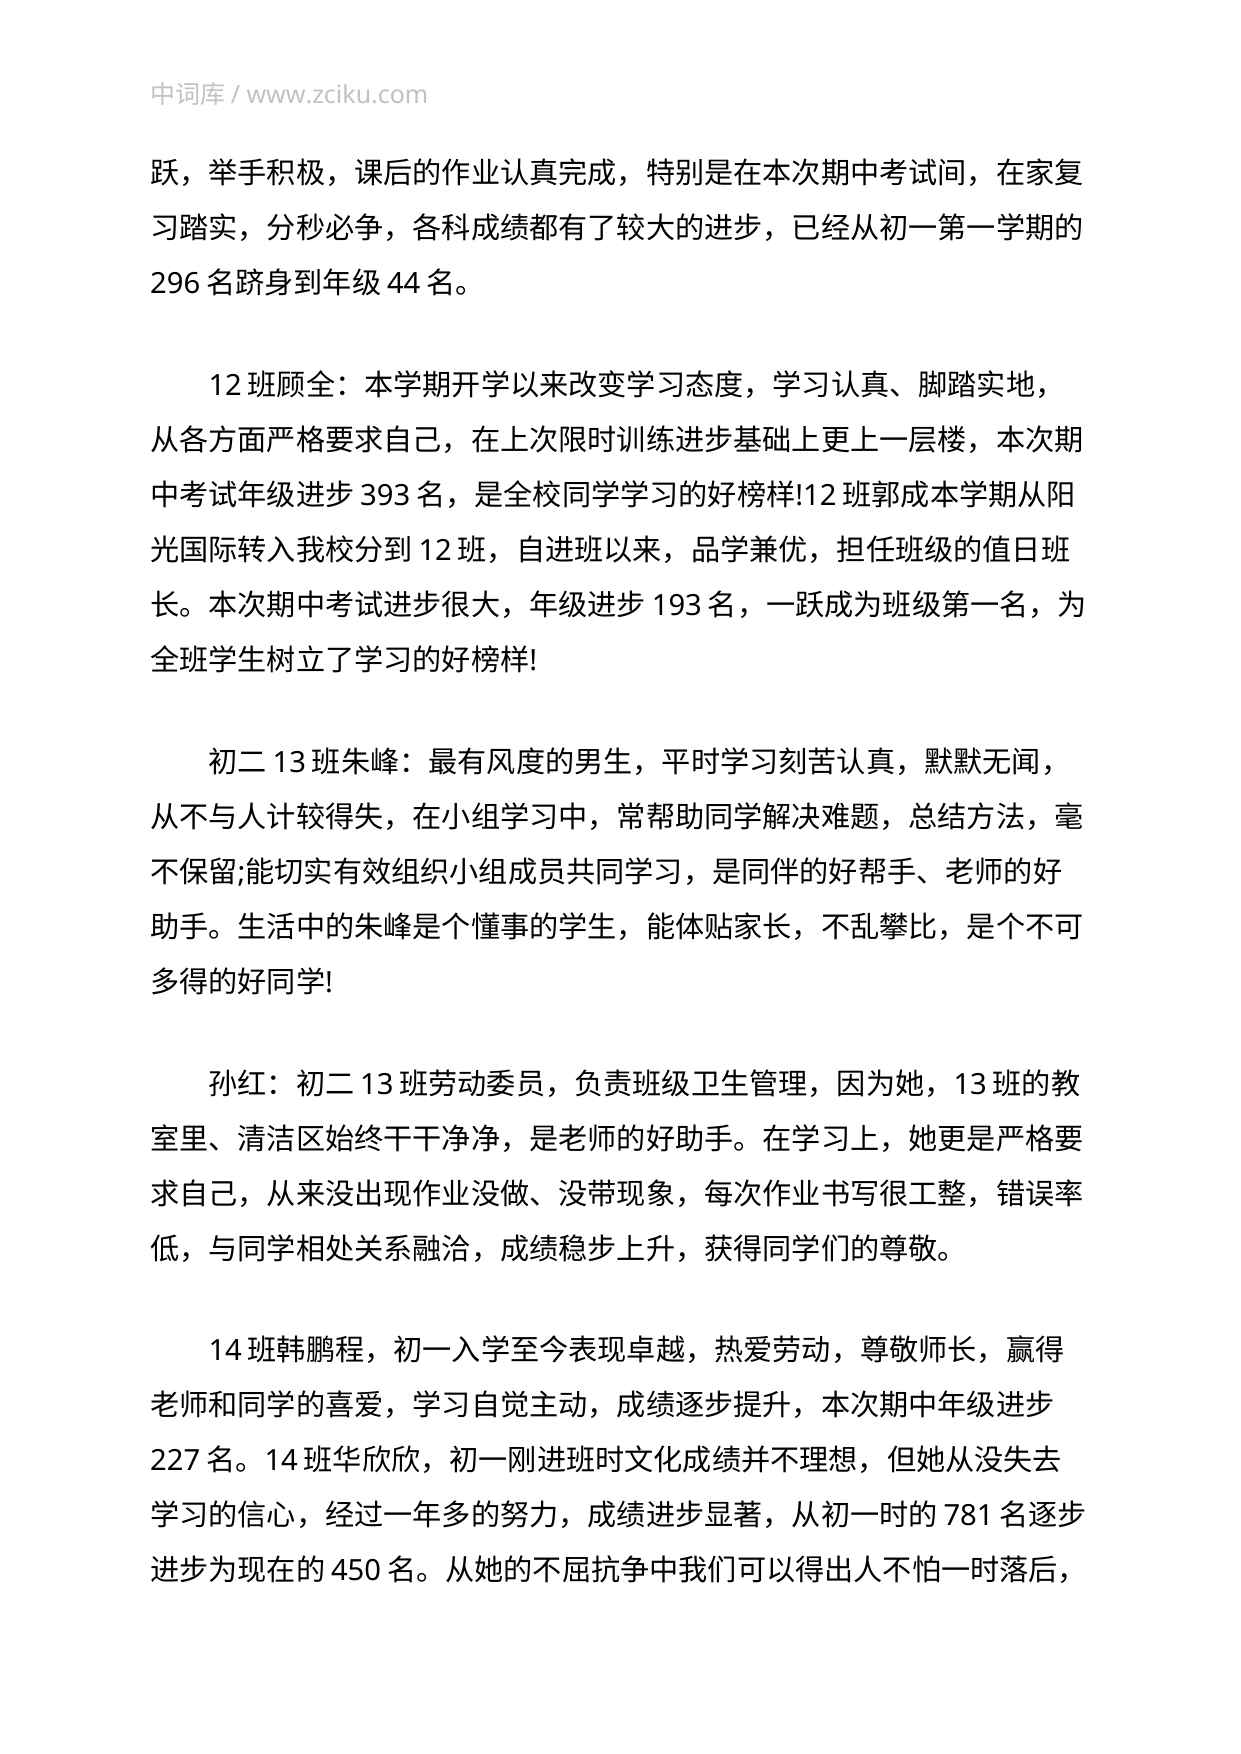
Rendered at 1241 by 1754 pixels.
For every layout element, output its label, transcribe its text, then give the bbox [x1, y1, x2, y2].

text 初二13班朱峰：最有风度的男生，平时学习刻苦认真，默默无闻，从不与人计较得失，在小组学习中，常帮助同学解决难题，总结方法，毫不保留;能切实有效组织小组成员共同学习，是同伴的好帮手、老师的好助手。生活中的朱峰是个懂事的学生，能体贴家长，不乱攀比，是个不可多得的好同学! [150, 739, 1090, 1001]
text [150, 1327, 1090, 1589]
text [150, 150, 1090, 302]
text 12班顾全：本学期开学以来改变学习态度，学习认真、脚踏实地，从各方面严格要求自己，在上次限时训练进步基础上更上一层楼，本次期中考试年级进步393名，是全校同学学习的好榜样!12班郭成本学期从阳光国际转入我校分到12班，自进班以来，品学兼优，担任班级的值日班长。本次期中考试进步很大，年级进步193名，一跃成为班级第一名，为全班学生树立了学习的好榜样! [150, 362, 1090, 679]
text 孙红：初二13班劳动委员，负责班级卫生管理，因为她，13班的教室里、清洁区始终干干净净，是老师的好助手。在学习上，她更是严格要求自己，从来没出现作业没做、没带现象，每次作业书写很工整，错误率低，与同学相处关系融洽，成绩稳步上升，获得同学们的尊敬。 [150, 1060, 1090, 1267]
